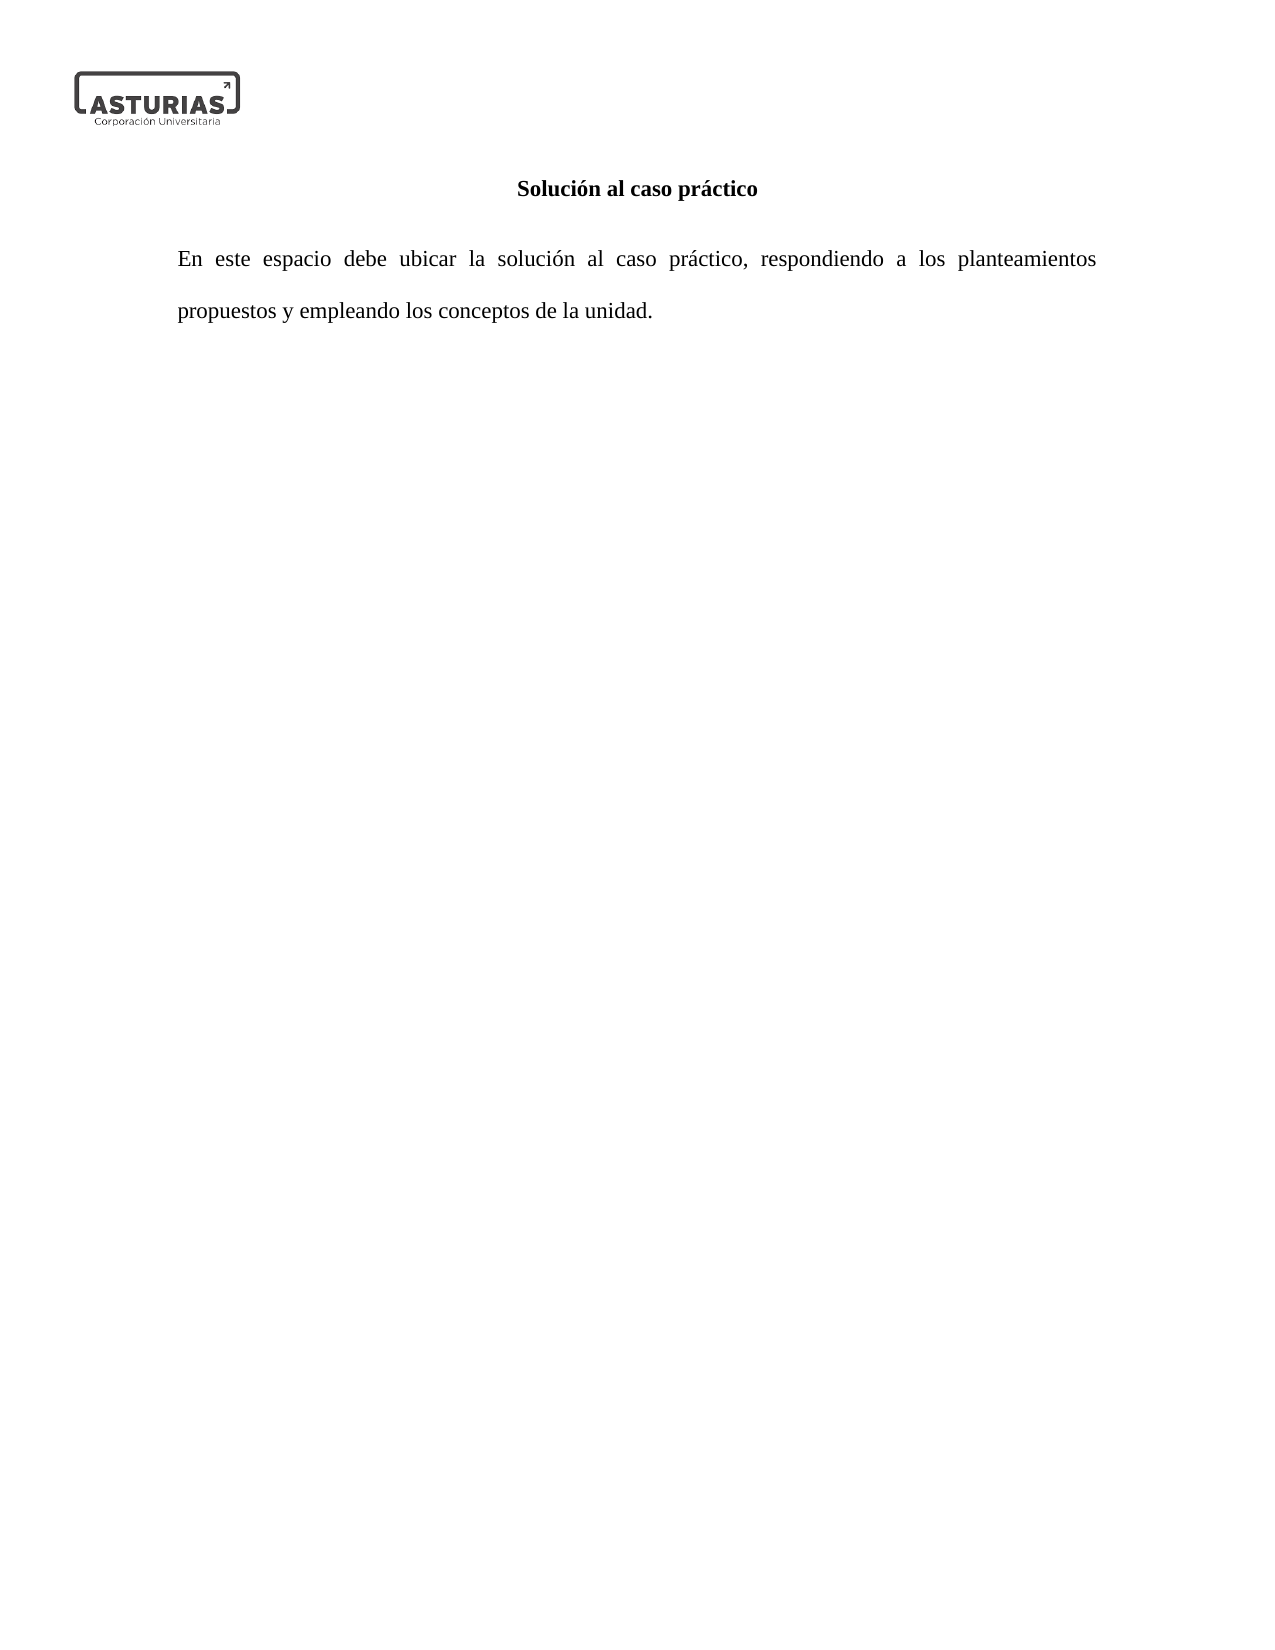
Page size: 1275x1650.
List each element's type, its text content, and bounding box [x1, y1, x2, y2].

text Solución al caso práctico [177, 148, 1098, 202]
picture [72, 48, 242, 149]
text En este espacio debe ubicar la solución al caso práctico, respondiendo a los planteamientos propuestos y empleando los conceptos de la unidad. [177, 245, 1098, 324]
